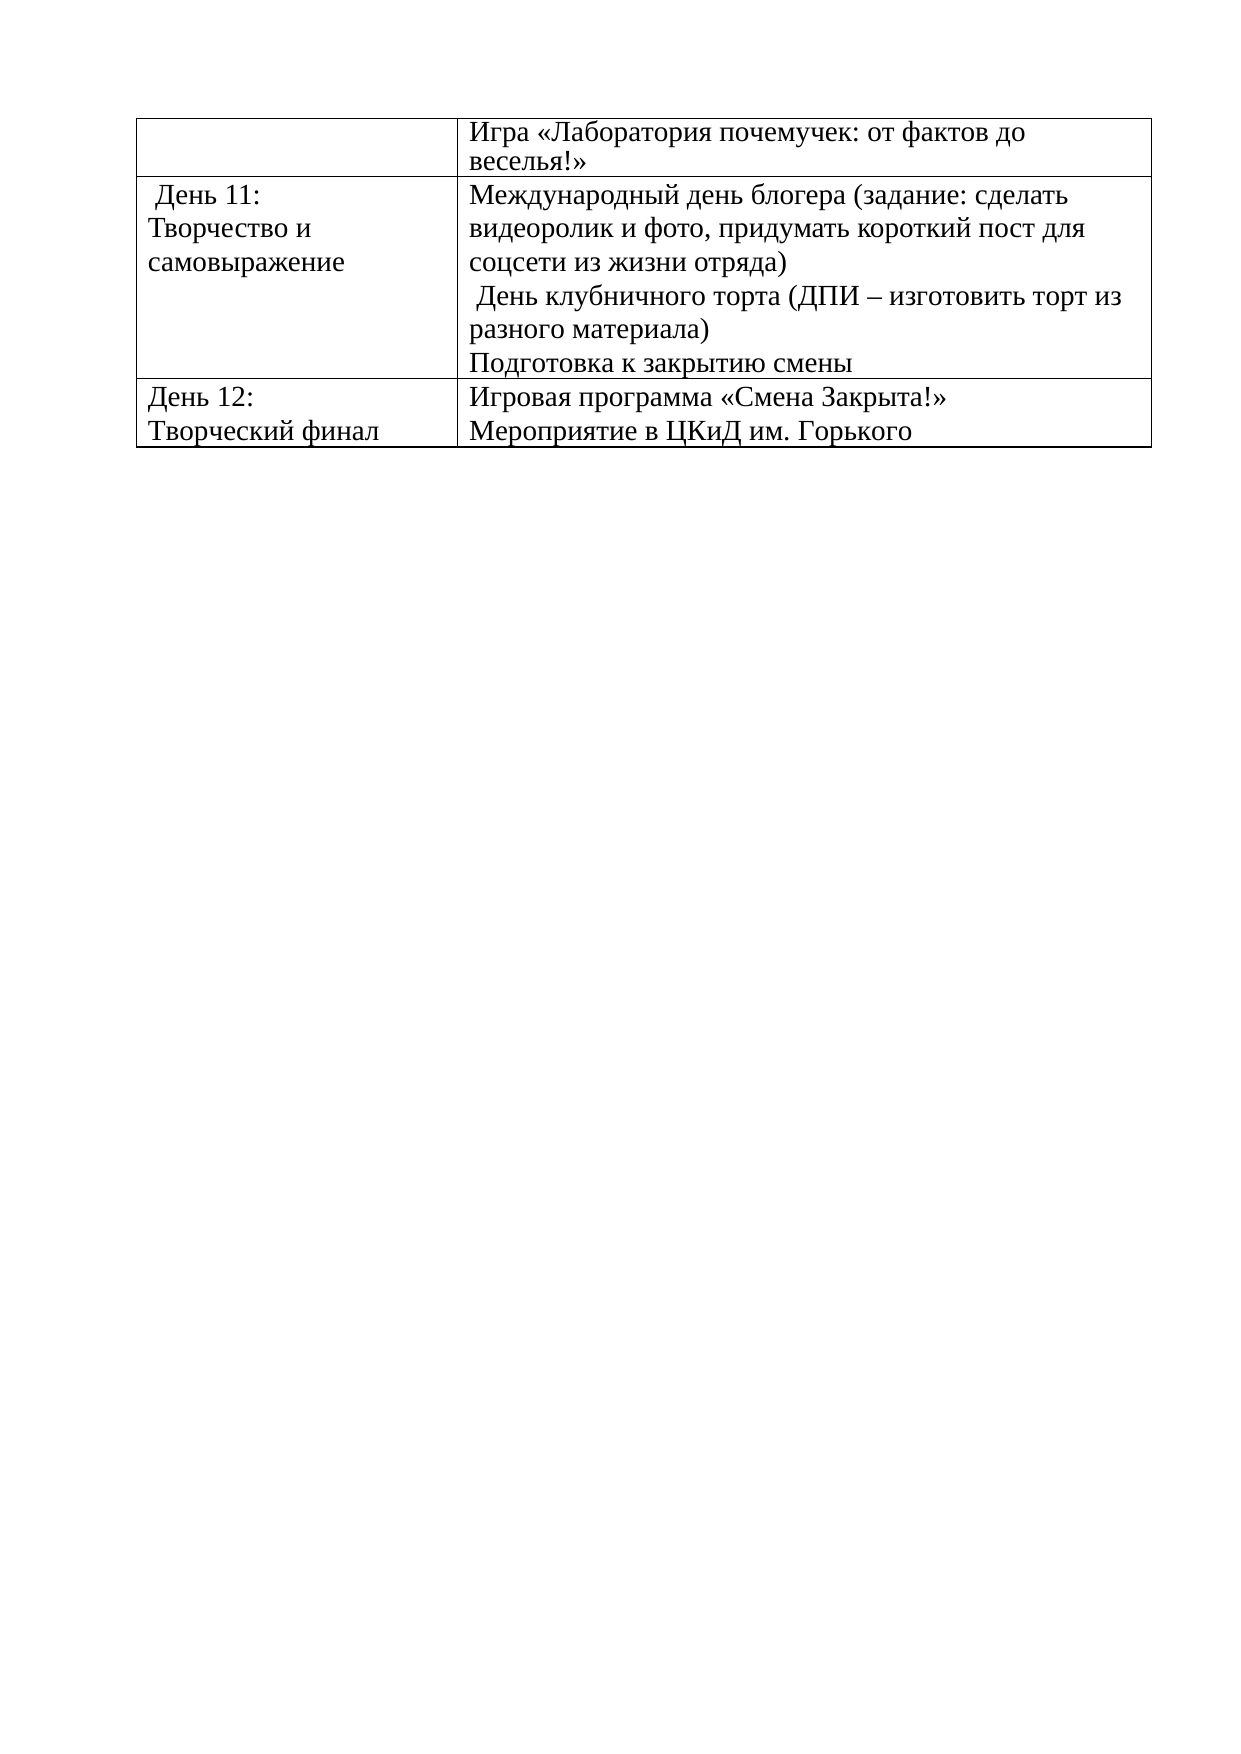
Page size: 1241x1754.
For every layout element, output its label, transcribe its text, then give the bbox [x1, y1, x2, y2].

table_cell День 12: Творческий финал [137, 379, 457, 446]
table_cell Игровая программа «Смена Закрыта!» Мероприятие в ЦКиД им. Горького [458, 379, 1151, 446]
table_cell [137, 119, 457, 176]
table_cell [458, 119, 1151, 176]
table_cell Международный день блогера (задание: сделать видеоролик и фото, придумать короткий пост для соцсети из жизни отряда) День клубничного торта (ДПИ – изготовить торт из разного материала) Подготовка к закрытию смены [458, 177, 1151, 378]
table_cell День 11: Творчество и самовыражение [137, 177, 457, 378]
